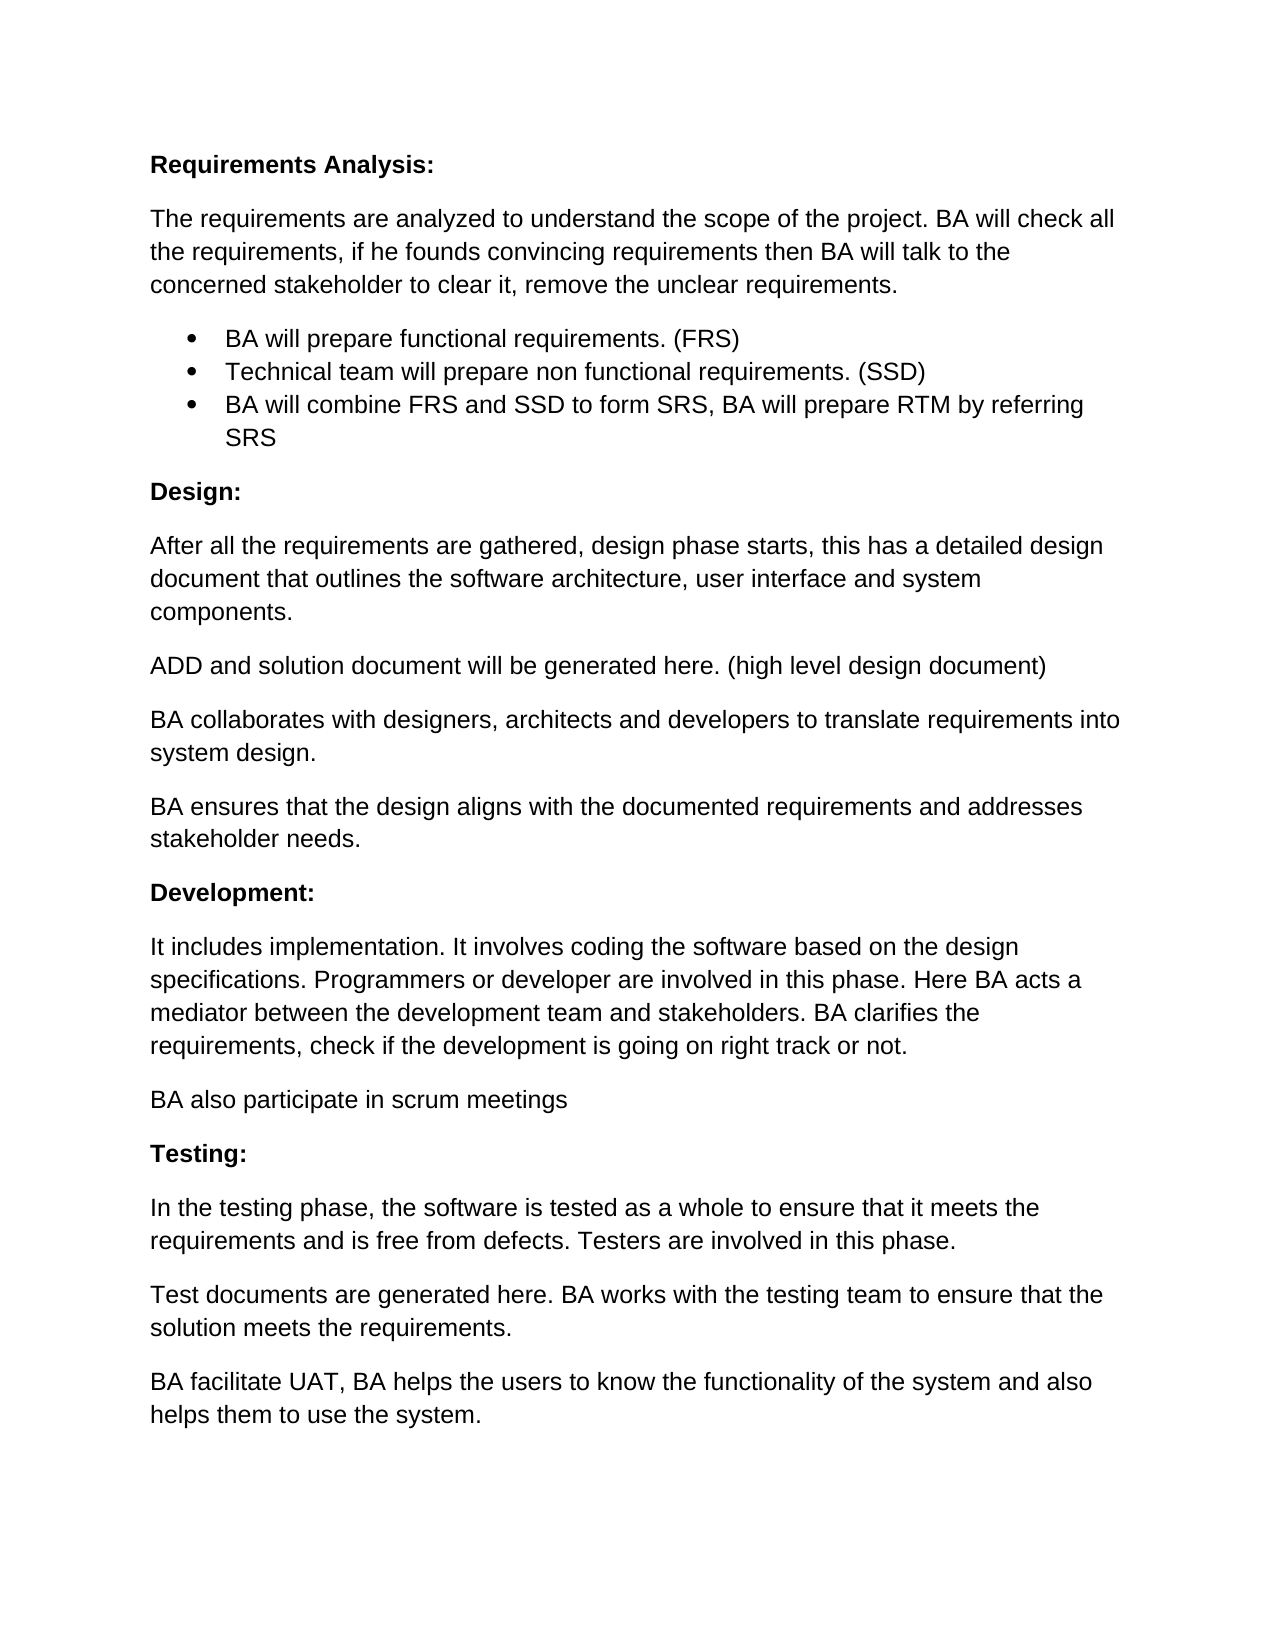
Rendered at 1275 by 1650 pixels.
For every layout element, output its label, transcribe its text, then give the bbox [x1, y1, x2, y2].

text Testing: [150, 1139, 1125, 1168]
text Design: [150, 477, 1125, 506]
text BA collaborates with designers, architects and developers to translate requirements into system design. [150, 704, 1125, 766]
text It includes implementation. It involves coding the software based on the design specifications. Programmers or developer are involved in this phase. Here BA acts a mediator between the development team and stakeholders. BA clarifies the requirements, check if the development is going on right track or not. [150, 932, 1125, 1060]
text Development: [150, 878, 1125, 907]
text ADD and solution document will be generated here. (high level design document) [150, 651, 1125, 679]
text Test documents are generated here. BA works with the testing team to ensure that the solution meets the requirements. [150, 1280, 1125, 1341]
text Requirements Analysis: [150, 150, 1125, 179]
text BA ensures that the design aligns with the documented requirements and addresses stakeholder needs. [150, 791, 1125, 853]
text After all the requirements are gathered, design phase starts, this has a detailed design document that outlines the software architecture, user interface and system components. [150, 531, 1125, 626]
text In the testing phase, the software is tested as a whole to ensure that it meets the requirements and is free from defects. Testers are involved in this phase. [150, 1193, 1125, 1254]
list BA will combine FRS and SSD to form SRS, BA will prepare RTM by referring SRS [187, 390, 1125, 452]
list Technical team will prepare non functional requirements. (SSD) [187, 357, 1125, 386]
list BA will prepare functional requirements. (FRS) [187, 324, 1125, 353]
text The requirements are analyzed to understand the scope of the project. BA will check all the requirements, if he founds convincing requirements then BA will talk to the concerned stakeholder to clear it, remove the unclear requirements. [150, 204, 1125, 299]
text BA facilitate UAT, BA helps the users to know the functionality of the system and also helps them to use the system. [150, 1367, 1125, 1428]
text BA also participate in scrum meetings [150, 1085, 1125, 1114]
